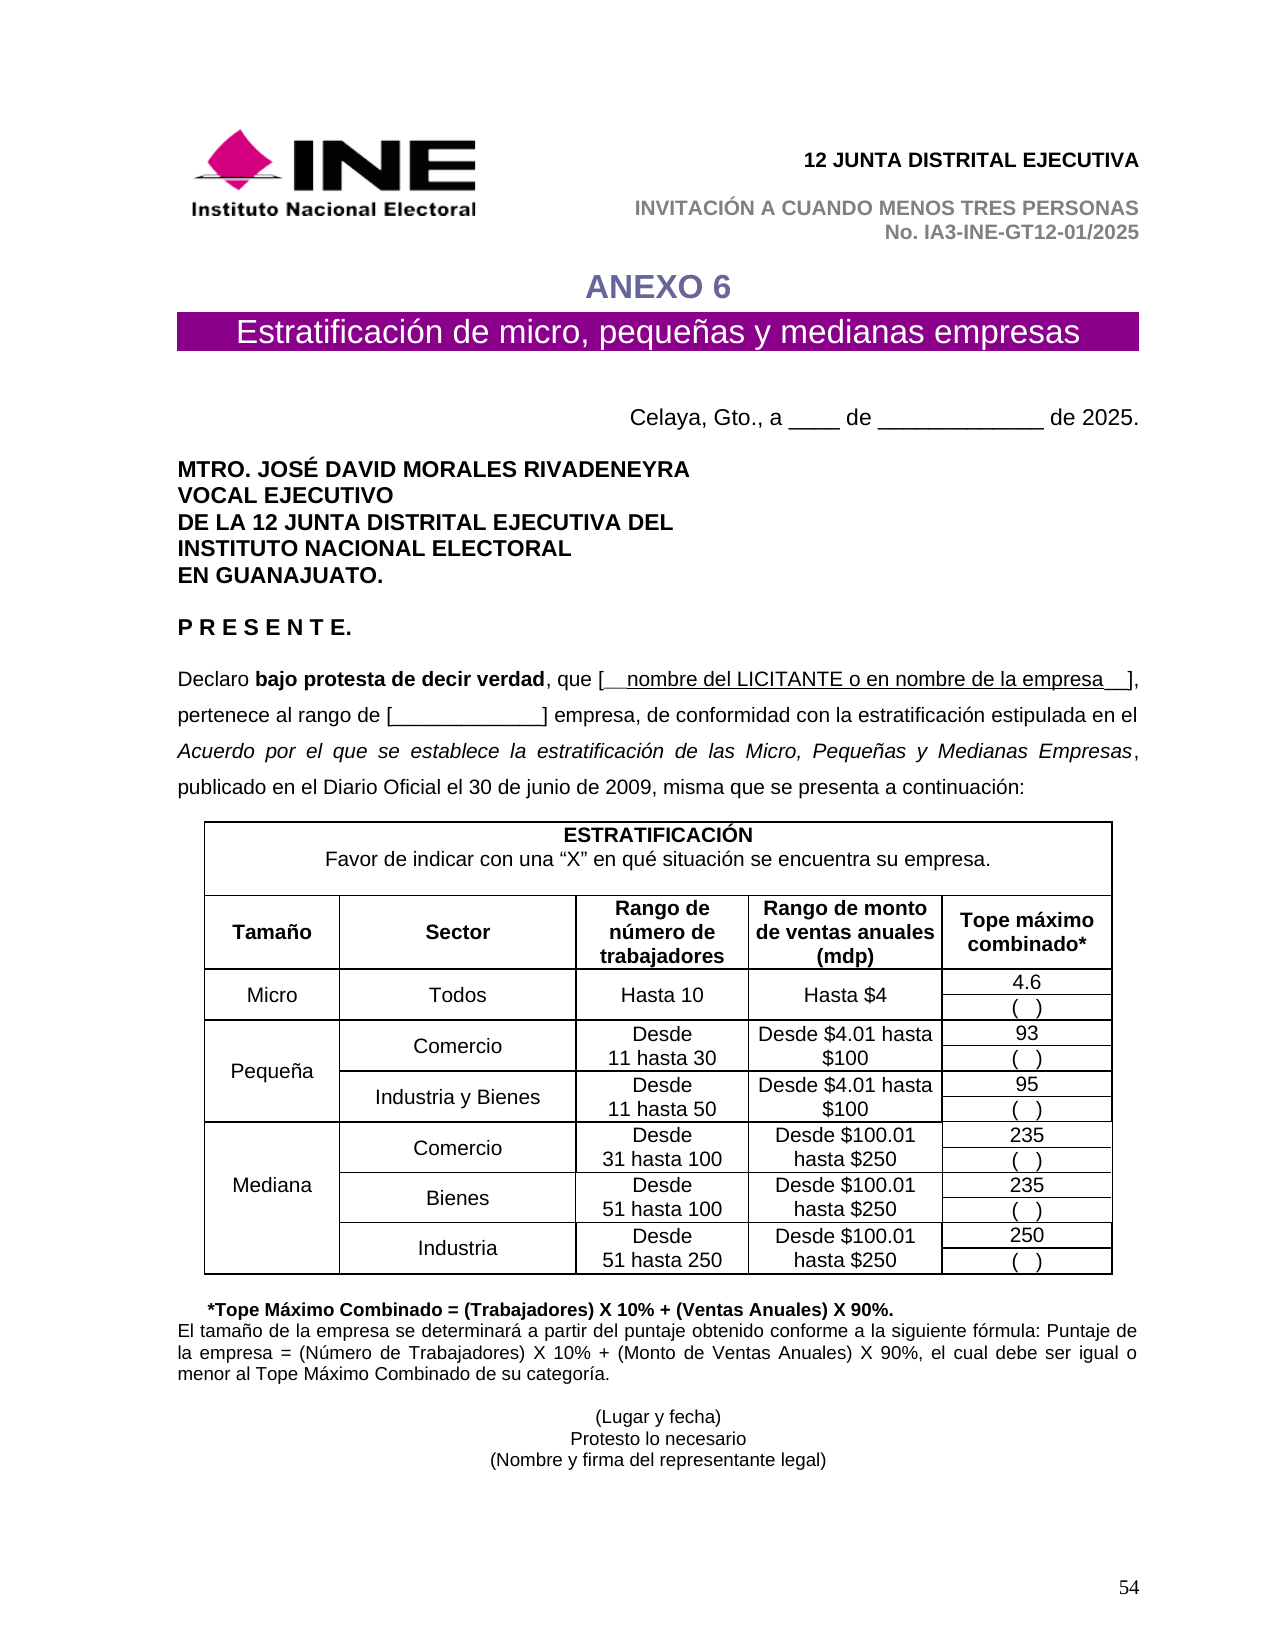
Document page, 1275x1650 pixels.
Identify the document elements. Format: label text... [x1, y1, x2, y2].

table_cell Desde 51 hasta 250 [577, 1223, 748, 1273]
text MTRO. JOSÉ DAVID MORALES RIVADENEYRA [177, 456, 1139, 482]
table_cell 93 [943, 1021, 1111, 1045]
table_cell 95 [943, 1072, 1111, 1096]
table_cell Desde 51 hasta 100 [576, 1173, 748, 1222]
table_cell Todos [340, 970, 575, 1019]
table_cell Hasta $4 [749, 970, 941, 1019]
table_cell 250 [943, 1223, 1111, 1247]
table_header ESTRATIFICACIÓN Favor de indicar con una “X” en qué situación se encuentra su empresa. [205, 823, 1111, 895]
table_cell Industria [340, 1223, 575, 1273]
table_cell Tope máximo combinado* [943, 896, 1111, 968]
table_cell Rango de número de trabajadores [577, 896, 748, 968]
table_cell 4.6 [943, 970, 1111, 994]
table_cell Desde $100.01 hasta $250 [749, 1173, 942, 1222]
table_cell Bienes [340, 1173, 575, 1222]
table_cell Desde $100.01 hasta $250 [749, 1123, 942, 1172]
table_cell ( ) [943, 1097, 1111, 1121]
table_cell Pequeña [205, 1021, 339, 1121]
picture [192, 129, 476, 216]
table_cell Desde 31 hasta 100 [577, 1123, 748, 1172]
text P R E S E N T E. [177, 614, 1139, 641]
table_cell Micro [205, 970, 339, 1019]
text (Lugar y fecha) [177, 1406, 1139, 1428]
table_cell Desde $4.01 hasta $100 [749, 1021, 941, 1070]
text (Nombre y firma del representante legal) [177, 1449, 1139, 1471]
text VOCAL EJECUTIVO [177, 482, 1139, 509]
table_cell ( ) [943, 1249, 1111, 1273]
text EN GUANAJUATO. [177, 562, 1139, 588]
table_cell Desde $4.01 hasta $100 [749, 1072, 941, 1121]
table_cell ( ) [943, 1197, 1112, 1222]
table_cell Comercio [340, 1021, 575, 1070]
table_cell Desde 11 hasta 30 [577, 1021, 748, 1070]
table_cell ( ) [943, 1147, 1112, 1172]
text Celaya, Gto., a ____ de _____________ de 2025. [177, 403, 1139, 430]
text INSTITUTO NACIONAL ELECTORAL [177, 535, 1139, 562]
table_cell 235 [943, 1122, 1112, 1147]
table_cell Desde $100.01 hasta $250 [749, 1223, 941, 1273]
table_cell Comercio [340, 1123, 575, 1172]
table_cell [205, 1247, 339, 1273]
table_cell ( ) [943, 1046, 1111, 1070]
text Declaro bajo protesta de decir verdad, que [__nombre del LICITANTE o en nombre de la empresa__], pertenece al rango de [_____________] empresa, de conformidad con la estratificación estipulada en el Acuerdo por el que se establece la estratificación de las Micro, Pequeñas y Medianas Empresas, publicado en el Diario Oficial el 30 de junio de 2009, misma que se presenta a continuación: [177, 667, 1139, 799]
table_cell 235 [943, 1172, 1112, 1197]
text *Tope Máximo Combinado = (Trabajadores) X 10% + (Ventas Anuales) X 90%. [177, 1298, 1139, 1320]
table_cell Industria y Bienes [340, 1072, 575, 1121]
table_cell Sector [340, 896, 575, 968]
table_cell Desde 11 hasta 50 [577, 1072, 748, 1121]
subtitle ANEXO 6 [177, 268, 1139, 306]
table_cell Rango de monto de ventas anuales (mdp) [749, 896, 941, 968]
text Protesto lo necesario [177, 1428, 1139, 1449]
table_cell Hasta 10 [577, 970, 748, 1019]
text DE LA 12 JUNTA DISTRITAL EJECUTIVA DEL [177, 509, 1139, 535]
text El tamaño de la empresa se determinará a partir del puntaje obtenido conforme a la siguiente fórmula: Puntaje de la empresa = (Número de Trabajadores) X 10% + (Monto de Ventas Anuales) X 90%, el cual debe ser igual o menor al Tope Máximo Combinado de su categoría. [177, 1320, 1139, 1384]
table_cell Tamaño [205, 896, 339, 968]
text Estratificación de micro, pequeñas y medianas empresas [177, 312, 1139, 351]
table_cell ( ) [943, 995, 1111, 1019]
table_cell Mediana [205, 1123, 339, 1247]
